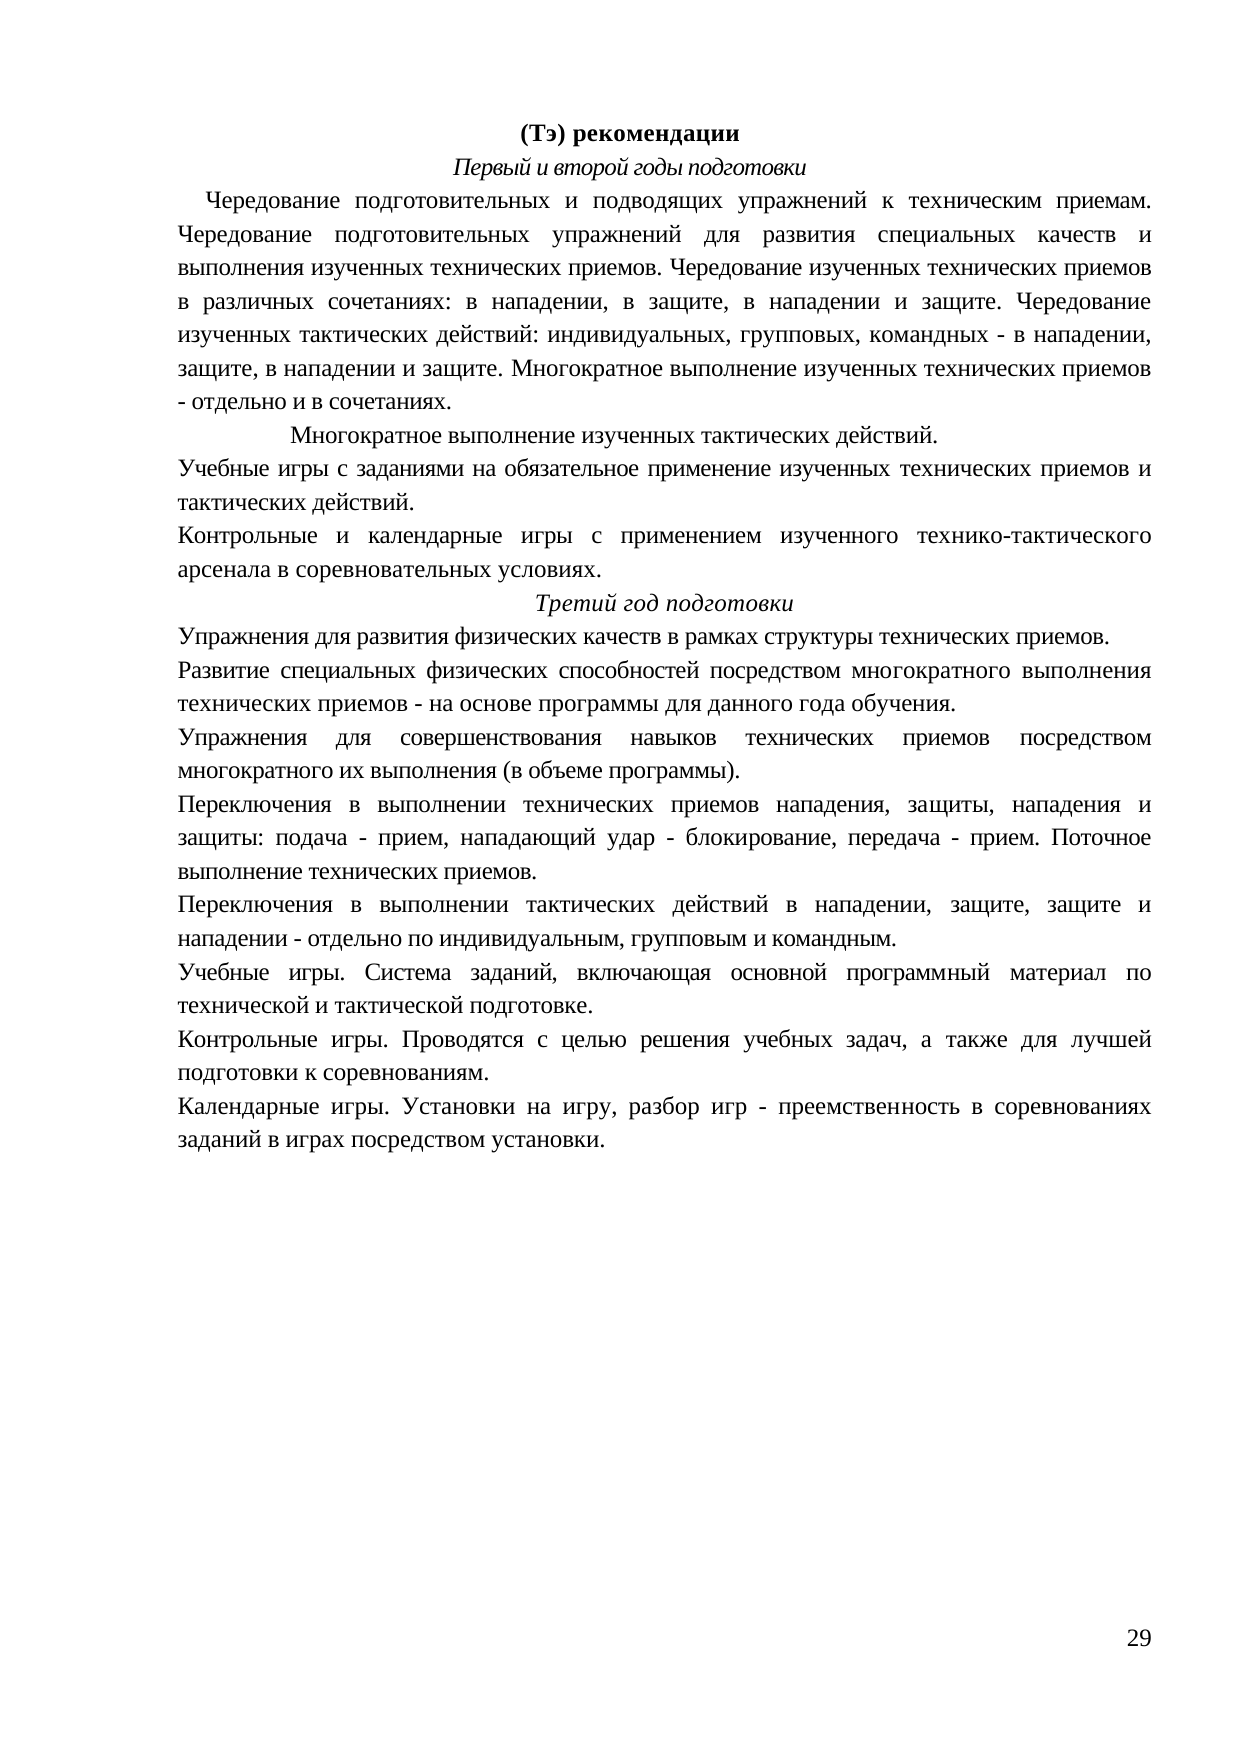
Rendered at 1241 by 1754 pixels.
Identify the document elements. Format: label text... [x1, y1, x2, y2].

text Контрольные игры. Проводятся с целью решения учебных задач, а также для лучшей подготовки к соревнованиям. [177, 1024, 1152, 1086]
text Учебные игры с заданиями на обязательное применение изученных технических приемов и тактических действий. [177, 453, 1152, 516]
text (Тэ) рекомендации [108, 118, 1152, 147]
text Третий год подготовки [177, 588, 1152, 616]
text Календарные игры. Установки на игру, разбор игр - преемственность в соревнованиях заданий в играх посредством установки. [177, 1091, 1152, 1153]
text Учебные игры. Система заданий, включающая основной программный материал по технической и тактической подготовке. [177, 957, 1152, 1019]
text Переключения в выполнении технических приемов нападения, защиты, нападения и защиты: подача - прием, нападающий удар - блокирование, передача - прием. Поточное выполнение технических приемов. [177, 789, 1152, 885]
text Упражнения для развития физических качеств в рамках структуры технических приемов. [177, 621, 1152, 650]
text Многократное выполнение изученных тактических действий. [290, 420, 1152, 449]
text Упражнения для совершенствования навыков технических приемов посредством многократного их выполнения (в объеме программы). [177, 722, 1152, 784]
text Первый и второй годы подготовки [108, 152, 1152, 180]
text Чередование подготовительных и подводящих упражнений к техническим приемам. Чередование подготовительных упражнений для развития специальных качеств и выполнения изученных технических приемов. Чередование изученных технических приемов в различных сочетаниях: в нападении, в защите, в нападении и защите. Чередование изученных тактических действий: индивидуальных, групповых, командных - в нападении, защите, в нападении и защите. Многократное выполнение изученных технических приемов - отдельно и в сочетаниях. [177, 185, 1152, 415]
text Развитие специальных физических способностей посредством многократного выполнения технических приемов - на основе программы для данного года обучения. [177, 655, 1152, 717]
text Переключения в выполнении тактических действий в нападении, защите, защите и нападении - отдельно по индивидуальным, групповым и командным. [177, 889, 1152, 952]
text Контрольные и календарные игры с применением изученного технико-тактического арсенала в соревновательных условиях. [177, 521, 1152, 583]
